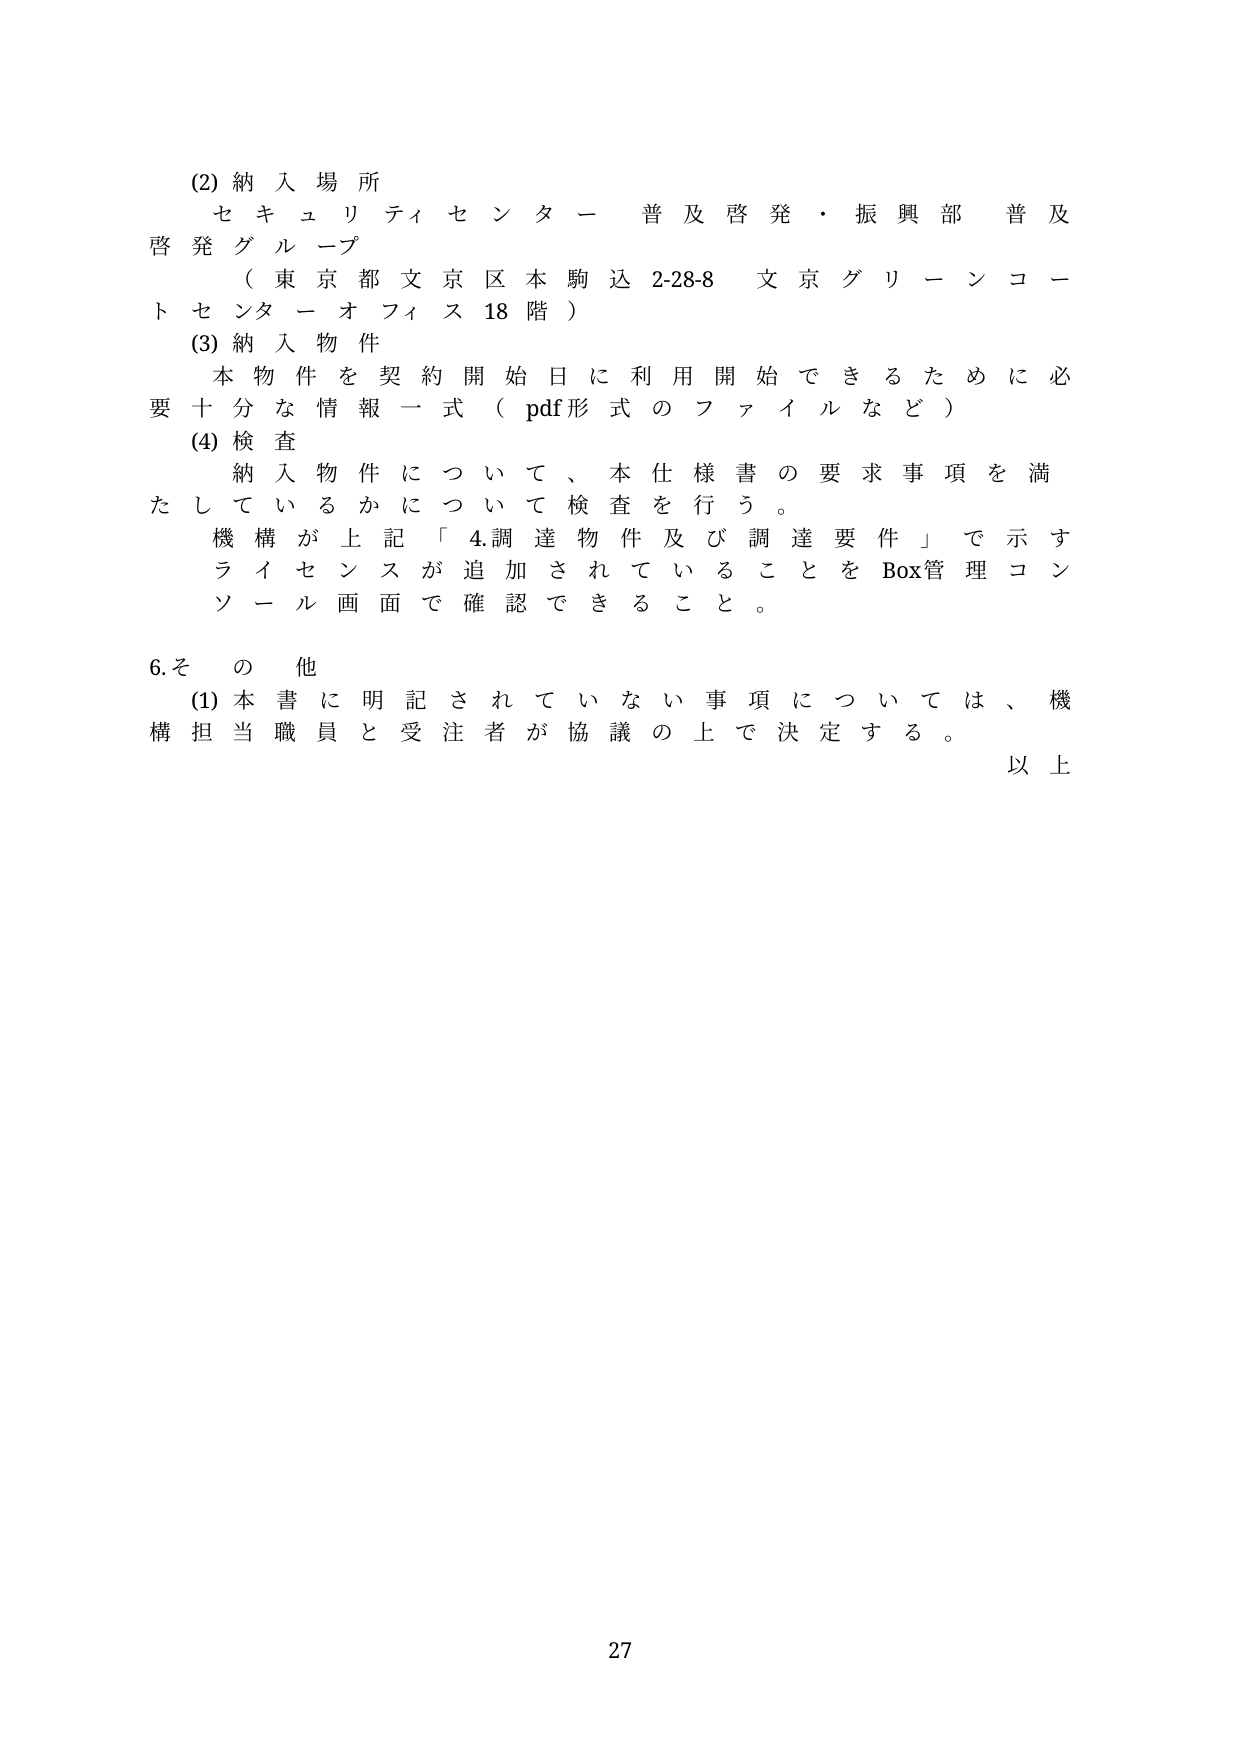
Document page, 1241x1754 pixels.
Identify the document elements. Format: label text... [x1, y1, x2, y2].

text (2)納入場所 [149, 164, 1091, 197]
text 以上 [149, 747, 1091, 780]
text (4)検査 [149, 423, 1102, 456]
text (1)本書に明記されていない事項については、機構担当職員と受注者が協議の上で決定する。 [149, 683, 1091, 747]
text 納入物件について、本仕様書の要求事項を満たしているかについて検査を行う。 [149, 456, 1102, 521]
text 本物件を契約開始日に利用開始できるために必要十分な情報一式（pdf形式のファイルなど） [149, 359, 1102, 423]
text (3)納入物件 [149, 326, 1091, 359]
text （東京都文京区本駒込2-28-8 文京グリーンコートセンターオフィス18階） [149, 261, 1091, 326]
text 6.そ の 他 [149, 650, 1091, 683]
text セキュリティセンター 普及啓発・振興部 普及啓発グループ [149, 197, 1091, 261]
text 機構が上記「4.調達物件及び調達要件」で示すライセンスが追加されていることをBox管理コンソール画面で確認できること。 [193, 521, 1091, 618]
